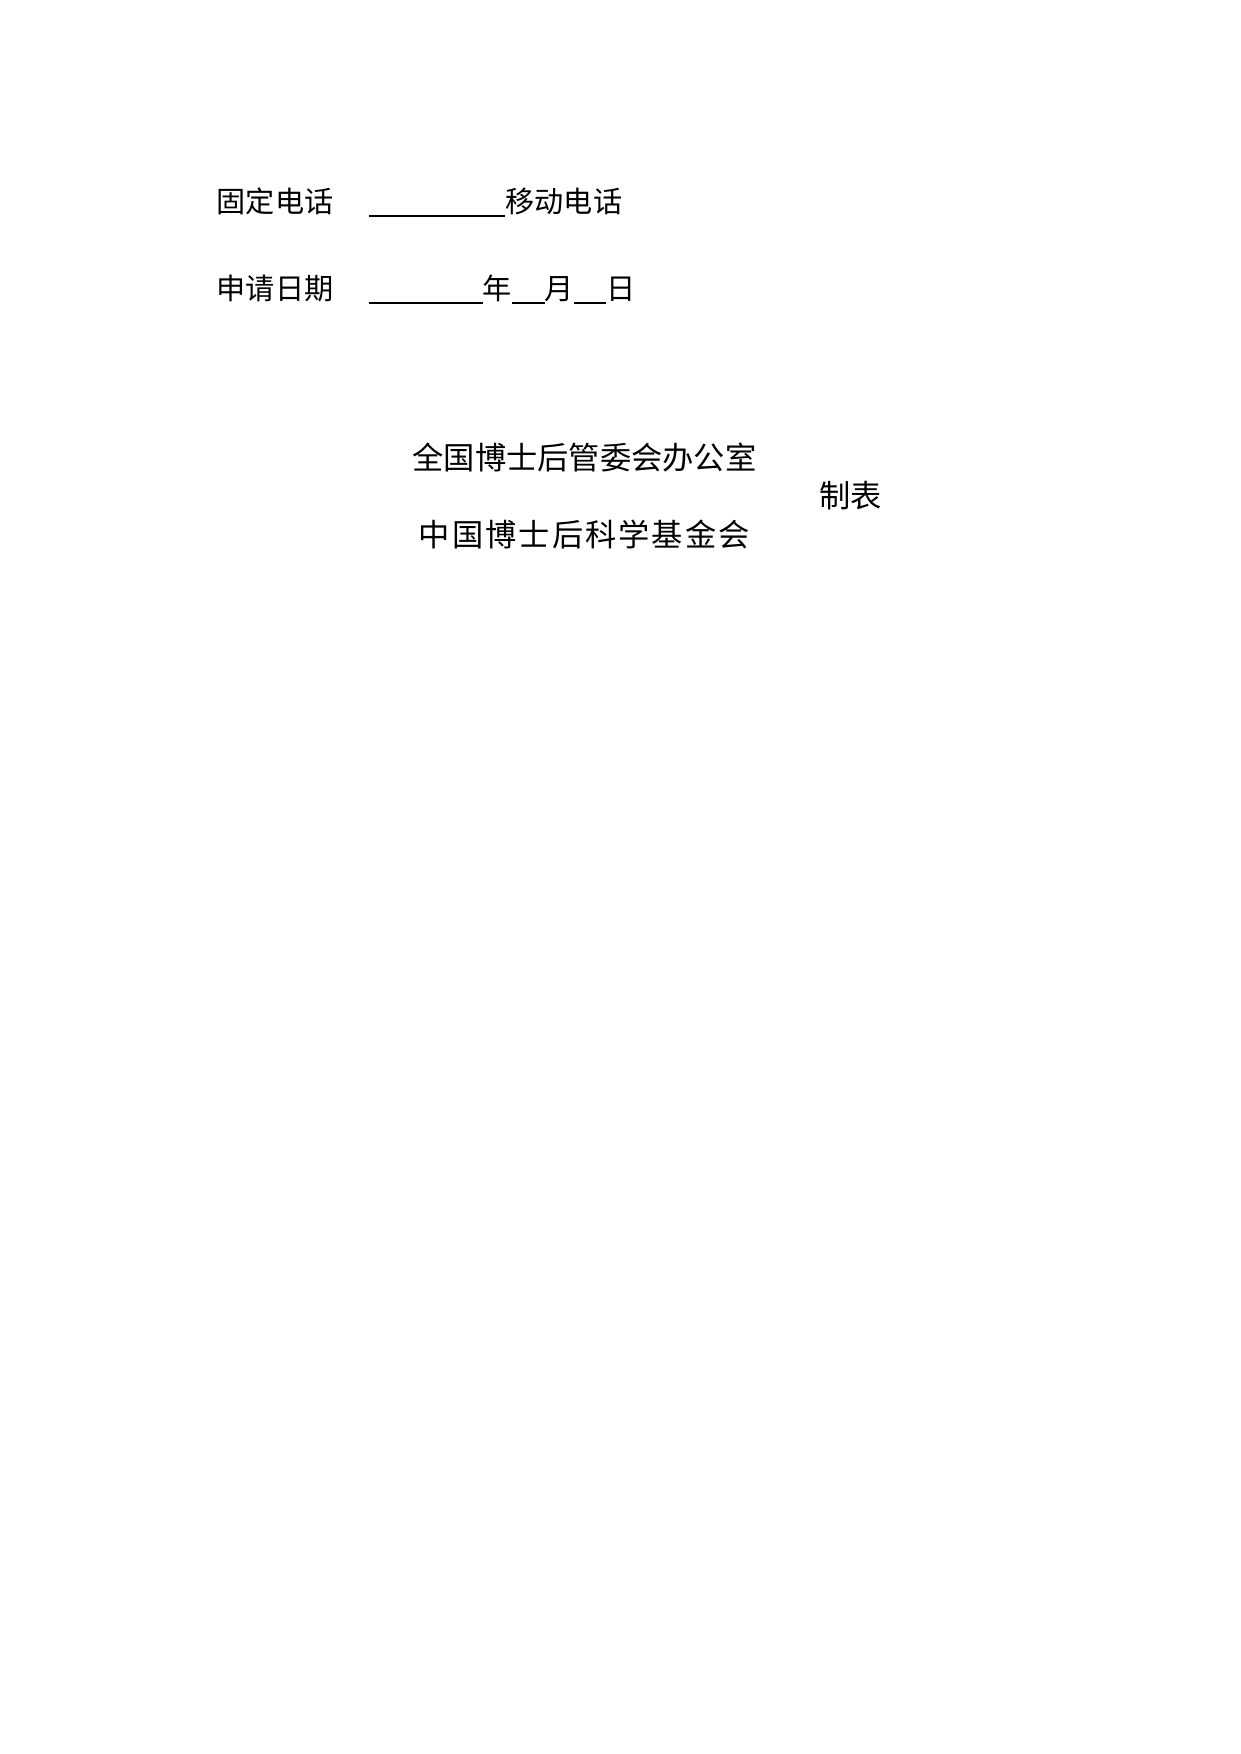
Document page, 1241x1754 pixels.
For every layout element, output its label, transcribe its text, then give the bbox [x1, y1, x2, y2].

table_header 全国博士后管委会办公室 [360, 423, 808, 501]
table_cell 年 月 日 [358, 250, 1046, 337]
table_cell 中国博士后科学基金会 [360, 501, 808, 578]
table_header 制表 [808, 423, 1059, 578]
table_cell 申请日期 [195, 250, 357, 337]
table_cell 移动电话 [358, 162, 1046, 249]
table_cell 固定电话 [195, 162, 357, 249]
